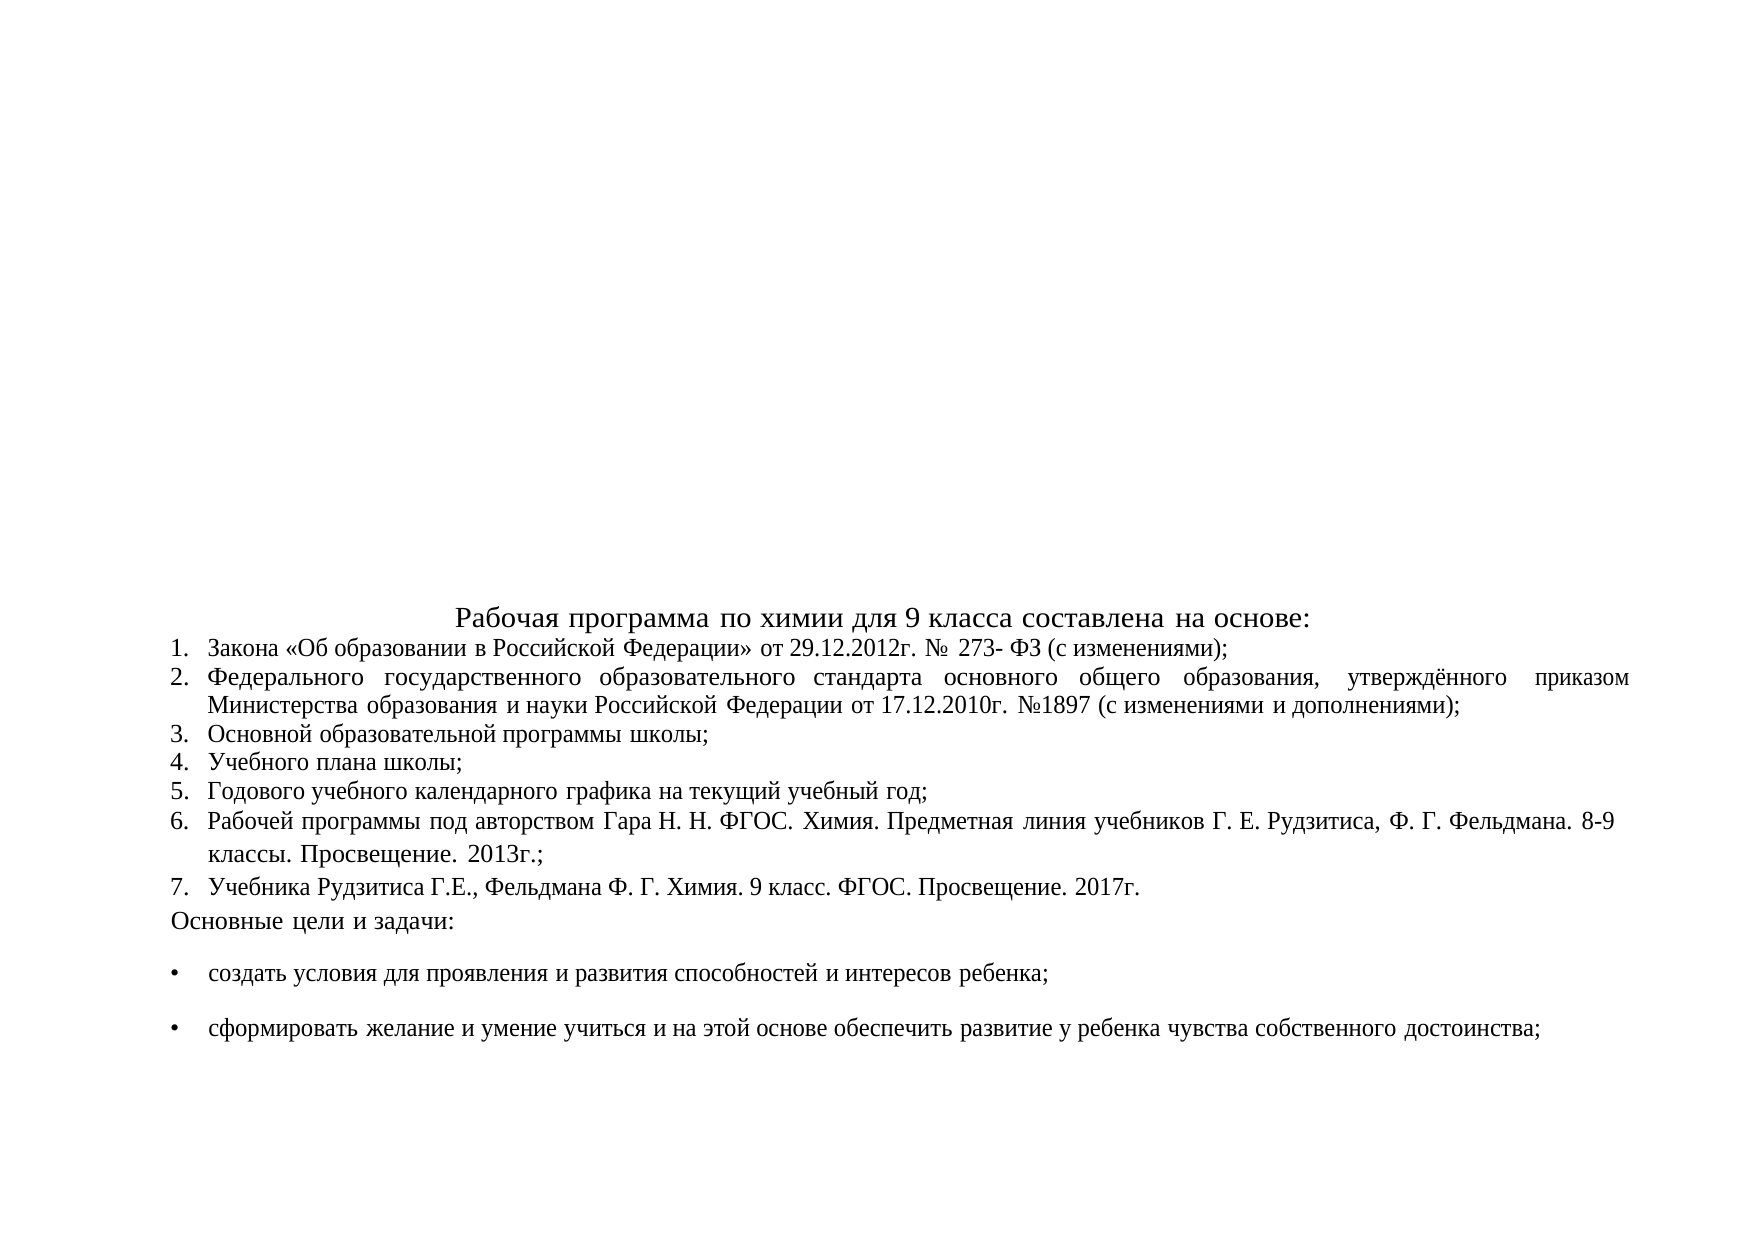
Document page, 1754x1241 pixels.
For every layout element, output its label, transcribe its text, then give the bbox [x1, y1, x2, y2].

list Учебника Рудзитиса Г.Е., Фельдмана Ф. Г. Химия. 9 класс. ФГОС. Просвещение. 2017г. Основные цели и задачи: [170, 871, 1155, 935]
list Основной образовательной программы школы; [170, 719, 1683, 748]
list создать условия для проявления и развития способностей и интересов ребенка; [170, 957, 1683, 987]
text Рабочая программа по химии для 9 класса составлена на основе: [454, 601, 1683, 633]
list Закона «Об образовании в Российской Федерации» от 29.12.2012г. № 273- ФЗ (с изменениями); [170, 633, 1683, 662]
list сформировать желание и умение учиться и на этой основе обеспечить развитие у ребенка чувства собственного достоинства; [170, 1012, 1683, 1042]
list Федерального государственного образовательного стандарта основного общего образования, утверждённого приказом Министерства образования и науки Российской Федерации от 17.12.2010г. №1897 (с изменениями и дополнениями); [170, 663, 1634, 719]
list Рабочей программы под авторством Гара Н. Н. ФГОС. Химия. Предметная линия учебников Г. Е. Рудзитиса, Ф. Г. Фельдмана. 8-9 классы. Просвещение. 2013г.; [170, 805, 1636, 868]
list Учебного плана школы; [170, 748, 1683, 777]
list Годового учебного календарного графика на текущий учебный год; [170, 777, 1683, 805]
